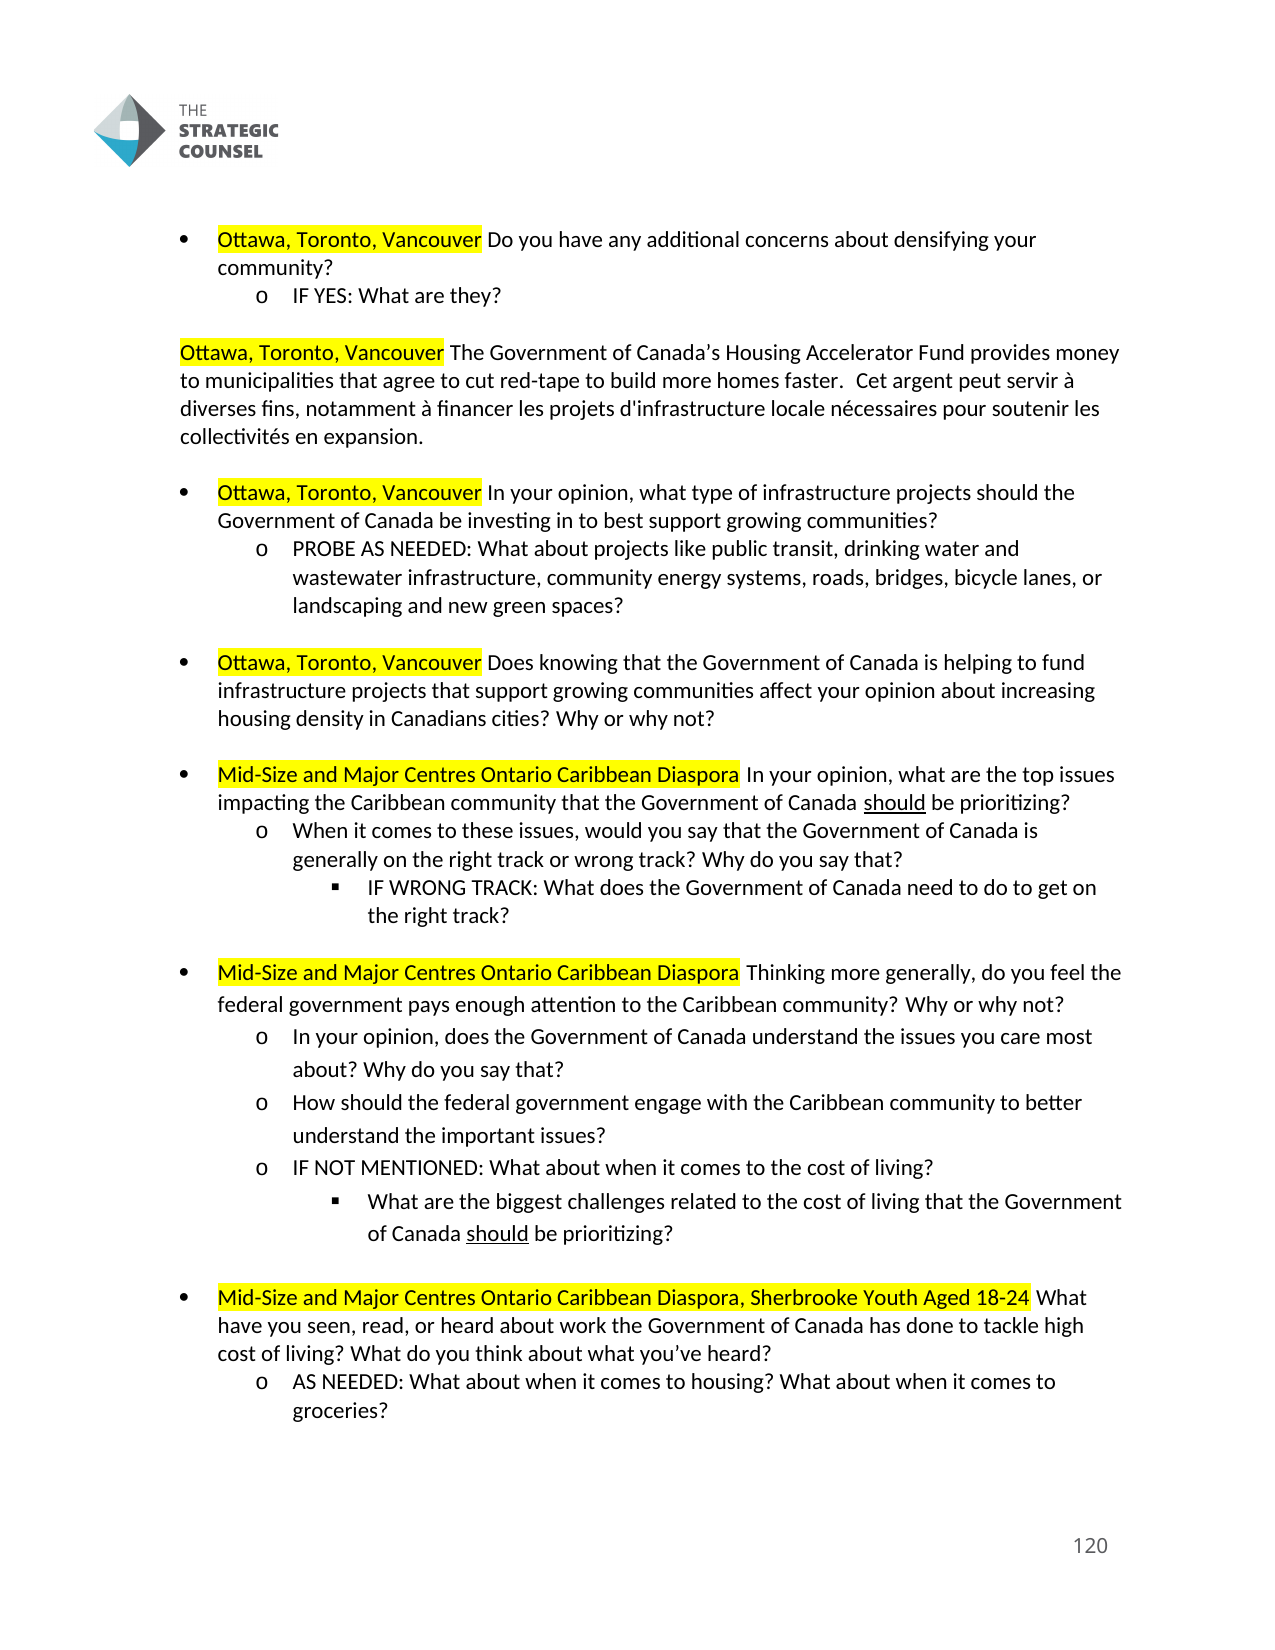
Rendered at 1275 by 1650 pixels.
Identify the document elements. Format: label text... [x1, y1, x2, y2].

list In your opinion, does the Government of Canada understand the issues you care most about? Why do you say that? [255, 1022, 1125, 1083]
list Ottawa, Toronto, Vancouver Do you have any additional concerns about densifying your community? [180, 225, 1125, 281]
list IF NOT MENTIONED: What about when it comes to the cost of living? [255, 1153, 1125, 1182]
text Ottawa, Toronto, Vancouver The Government of Canada’s Housing Accelerator Fund provides money to municipalities that agree to cut red-tape to build more homes faster. Cet argent peut servir à diverses fins, notamment à financer les projets d'infrastructure locale nécessaires pour soutenir les collectivités en expansion. [180, 338, 1125, 450]
list When it comes to these issues, would you say that the Government of Canada is generally on the right track or wrong track? Why do you say that? [255, 816, 1125, 873]
list Mid-Size and Major Centres Ontario Caribbean Diaspora In your opinion, what are the top issues impacting the Caribbean community that the Government of Canada should be prioritizing? [180, 760, 1125, 816]
list How should the federal government engage with the Caribbean community to better understand the important issues? [255, 1088, 1125, 1149]
picture [93, 94, 279, 167]
list Ottawa, Toronto, Vancouver Does knowing that the Government of Canada is helping to fund infrastructure projects that support growing communities affect your opinion about increasing housing density in Canadians cities? Why or why not? [180, 648, 1125, 732]
list IF WRONG TRACK: What does the Government of Canada need to do to get on the right track? [330, 873, 1125, 958]
list AS NEEDED: What about when it comes to housing? What about when it comes to groceries? [255, 1367, 1125, 1424]
list Ottawa, Toronto, Vancouver In your opinion, what type of infrastructure projects should the Government of Canada be investing in to best support growing communities? [180, 478, 1125, 534]
list IF YES: What are they? [255, 281, 1125, 310]
list Mid-Size and Major Centres Ontario Caribbean Diaspora Thinking more generally, do you feel the federal government pays enough attention to the Caribbean community? Why or why not? [180, 958, 1125, 1018]
list Mid-Size and Major Centres Ontario Caribbean Diaspora, Sherbrooke Youth Aged 18-24 What have you seen, read, or heard about work the Government of Canada has done to tackle high cost of living? What do you think about what you’ve heard? [180, 1283, 1125, 1367]
list PROBE AS NEEDED: What about projects like public transit, drinking water and wastewater infrastructure, community energy systems, roads, bridges, bicycle lanes, or landscaping and new green spaces? [255, 534, 1125, 648]
list What are the biggest challenges related to the cost of living that the Government of Canada should be prioritizing? [330, 1187, 1125, 1247]
